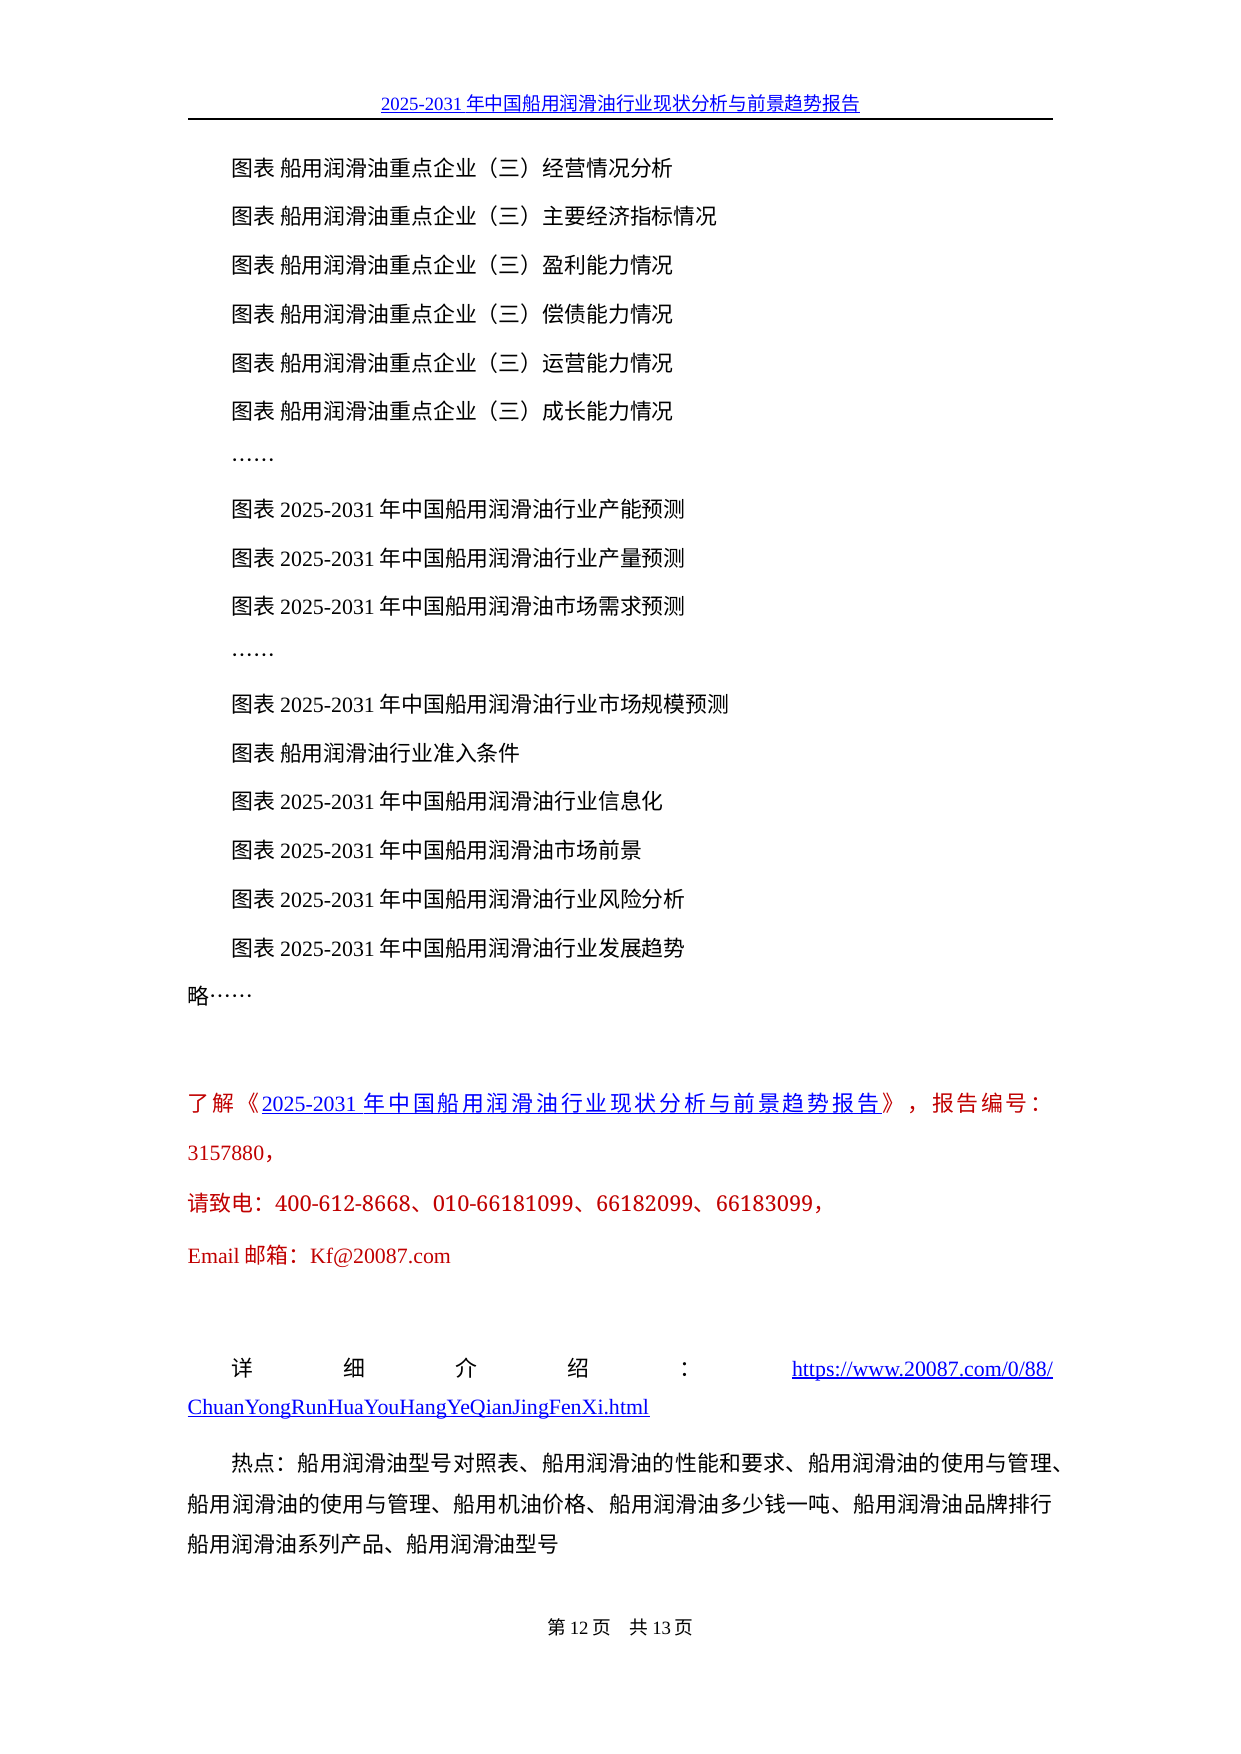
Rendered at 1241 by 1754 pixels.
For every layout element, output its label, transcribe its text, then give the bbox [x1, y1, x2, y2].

text 了解《2025-2031年中国船用润滑油行业现状分析与前景趋势报告》，报告编号：3157880， [187, 1085, 1053, 1167]
text 请致电：400-612-8668、010-66181099、66182099、66183099， [187, 1186, 1053, 1218]
text 详细介绍：https://www.20087.com/0/88/ChuanYongRunHuaYouHangYeQianJingFenXi.html [187, 1350, 1053, 1423]
text Email邮箱：Kf@20087.com [187, 1237, 1053, 1270]
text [187, 150, 1053, 1011]
text 热点：船用润滑油型号对照表、船用润滑油的性能和要求、船用润滑油的使用与管理、船用润滑油的使用与管理、船用机油价格、船用润滑油多少钱一吨、船用润滑油品牌排行、船用润滑油系列产品、船用润滑油型号 [187, 1446, 1053, 1559]
